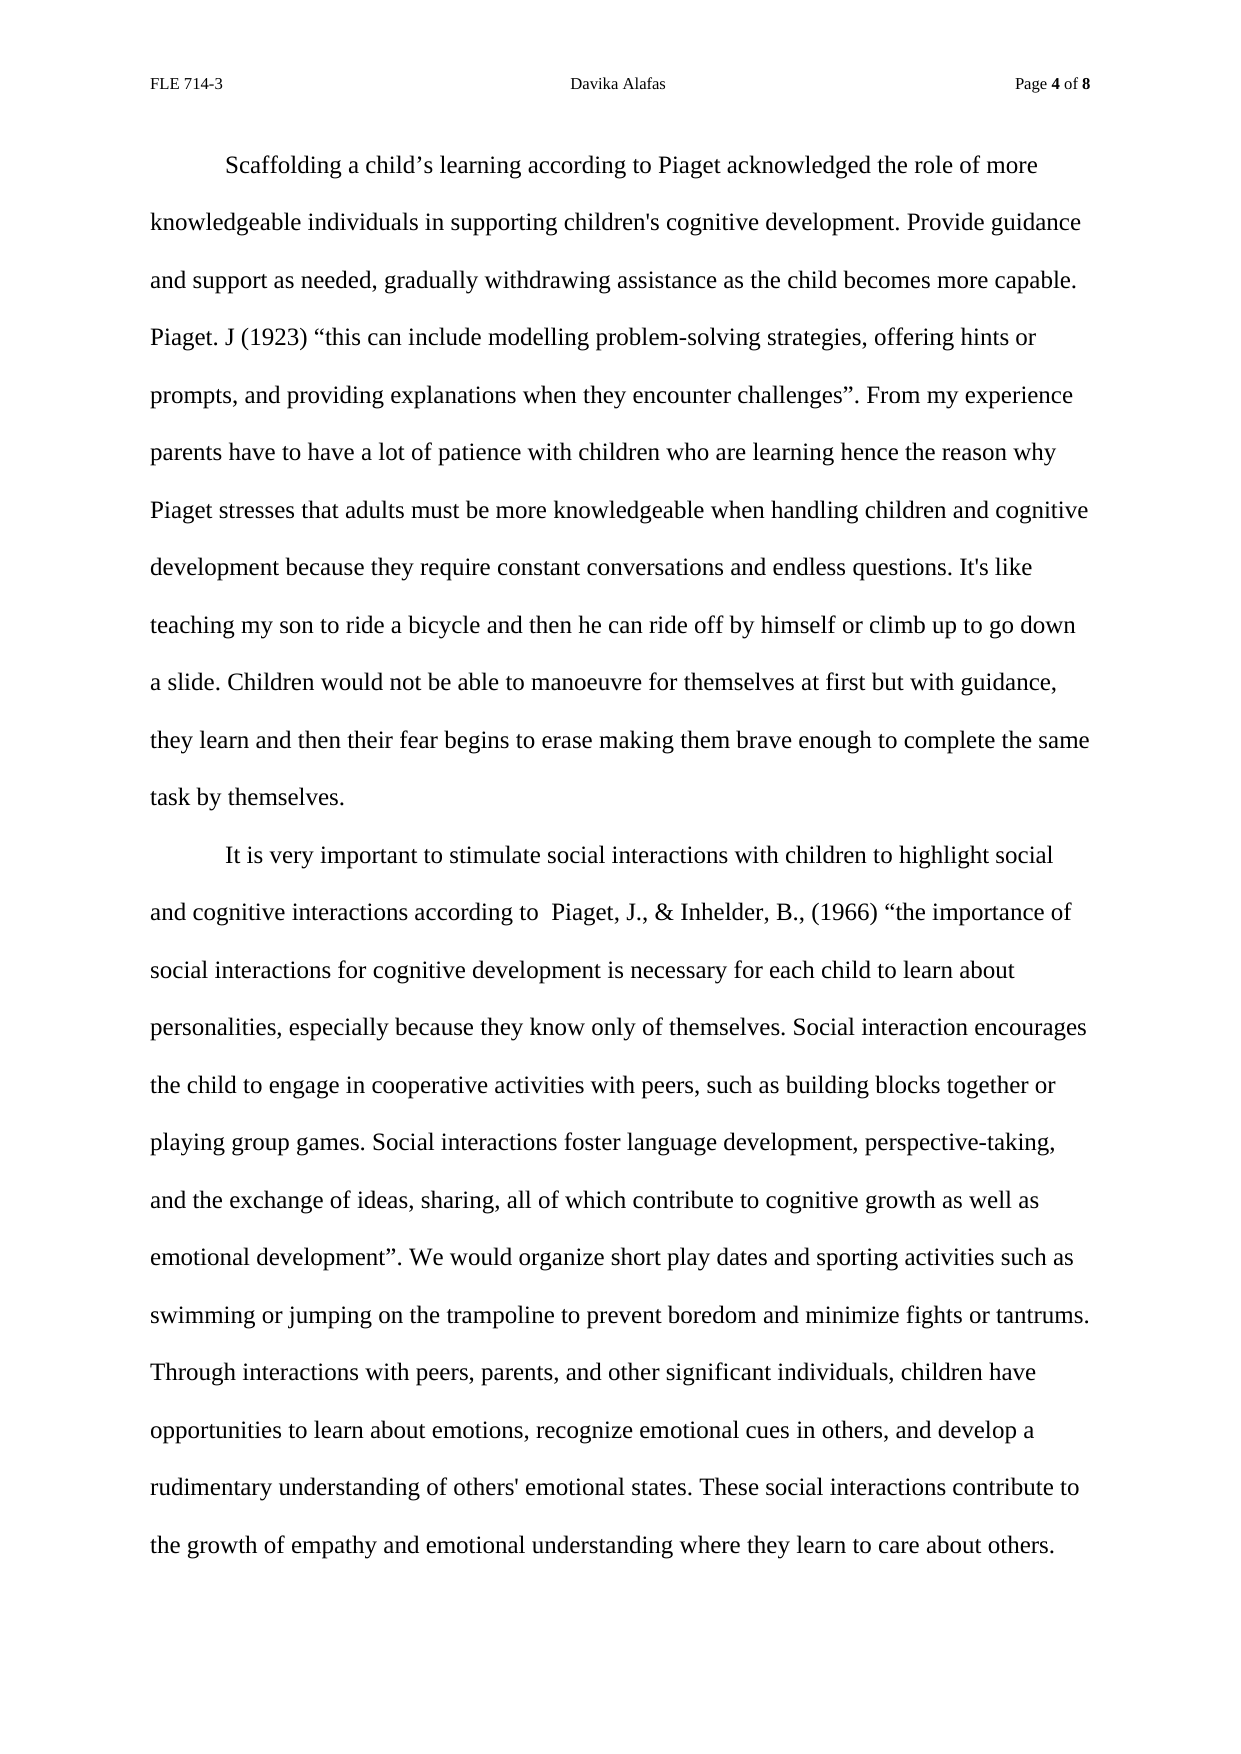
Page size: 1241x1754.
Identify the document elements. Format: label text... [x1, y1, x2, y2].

text Scaffolding a child’s learning according to Piaget acknowledged the role of more knowledgeable individuals in supporting children's cognitive development. Provide guidance and support as needed, gradually withdrawing assistance as the child becomes more capable. Piaget. J (1923) “this can include modelling problem-solving strategies, offering hints or prompts, and providing explanations when they encounter challenges”. From my experience parents have to have a lot of patience with children who are learning hence the reason why Piaget stresses that adults must be more knowledgeable when handling children and cognitive development because they require constant conversations and endless questions. It's like teaching my son to ride a bicycle and then he can ride off by himself or climb up to go down a slide. Children would not be able to manoeuvre for themselves at first but with guidance, they learn and then their fear begins to erase making them brave enough to complete the same task by themselves. [150, 150, 1090, 811]
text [150, 840, 1090, 1559]
